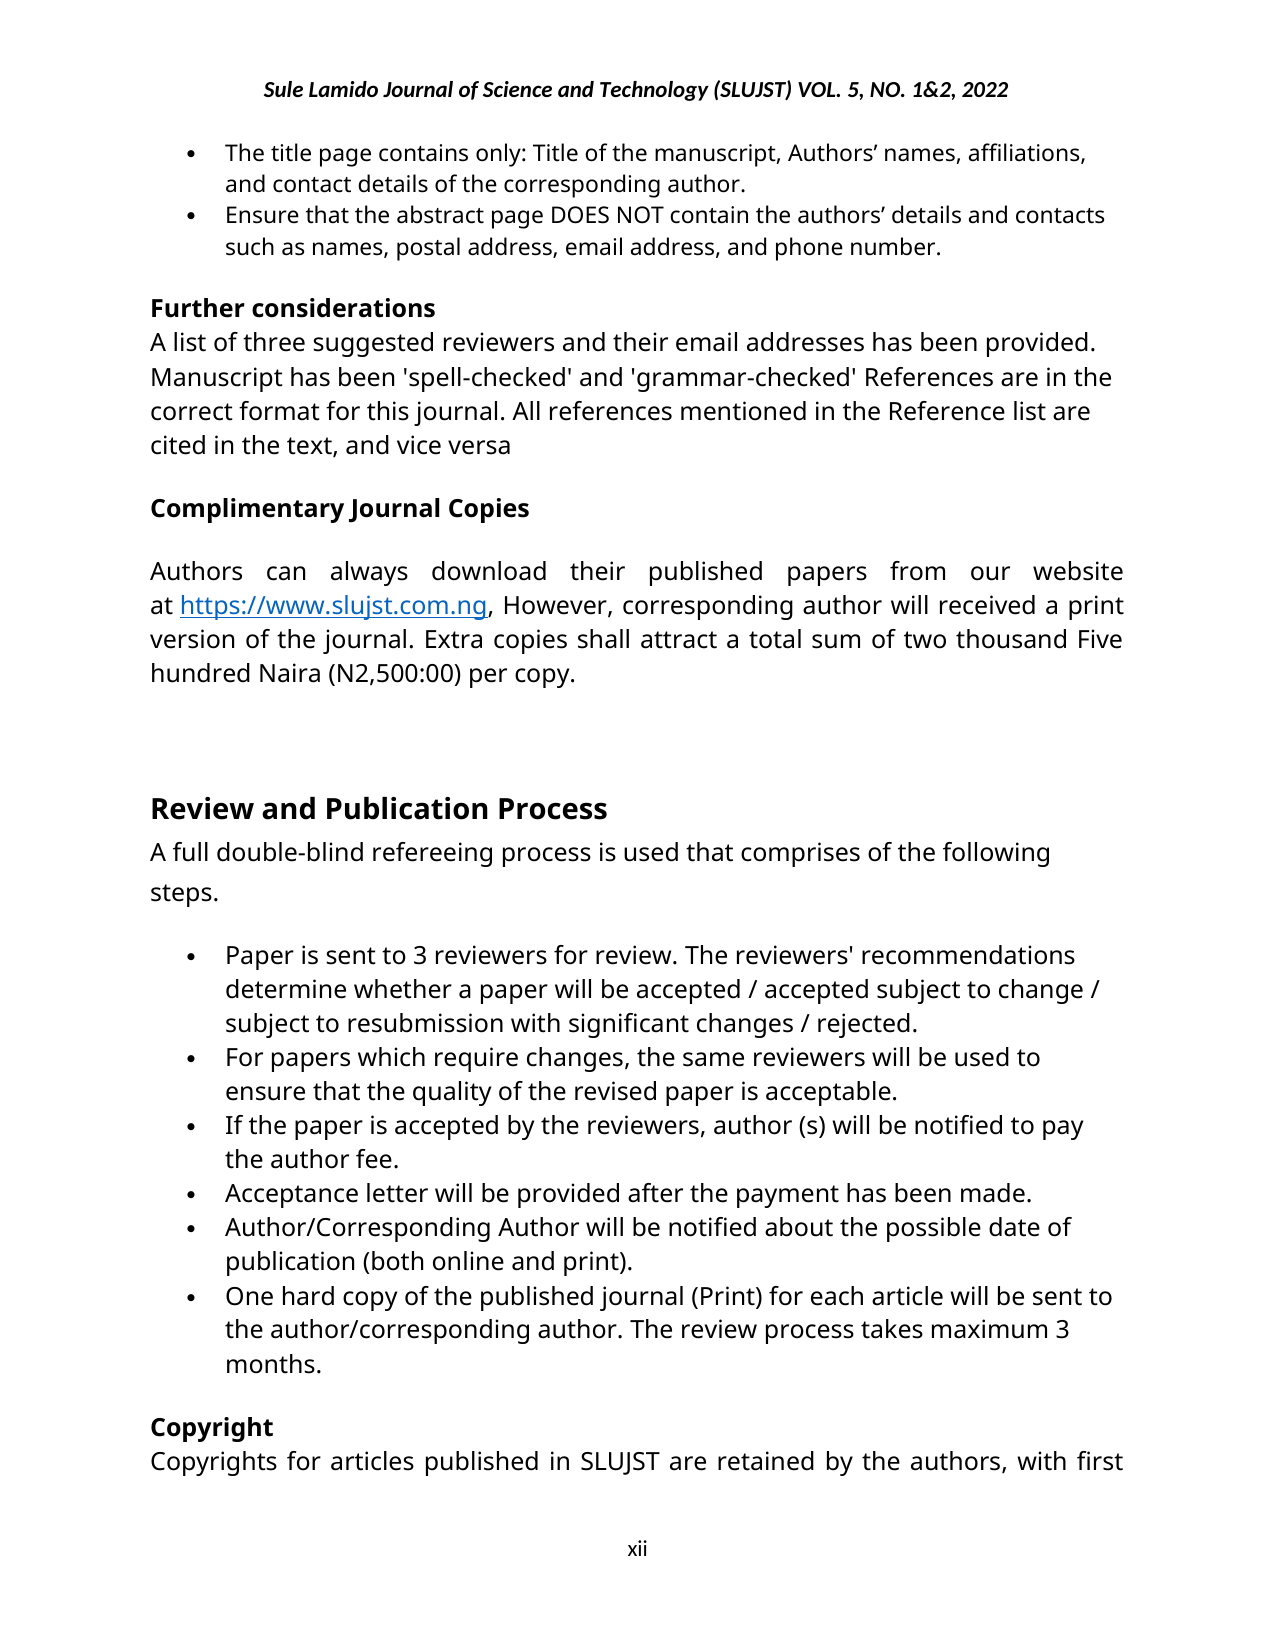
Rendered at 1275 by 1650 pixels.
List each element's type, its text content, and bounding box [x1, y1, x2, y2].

list For papers which require changes, the same reviewers will be used to ensure that the quality of the revised paper is acceptable. [187, 1040, 1125, 1108]
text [150, 1409, 1125, 1478]
list Acceptance letter will be provided after the payment has been made. [187, 1176, 1125, 1210]
list The title page contains only: Title of the manuscript, Authors’ names, affiliations, and contact details of the corresponding author. [187, 137, 1125, 199]
text Authors can always download their published papers from our website at https://www.slujst.com.ng, However, corresponding author will received a print version of the journal. Extra copies shall attract a total sum of two thousand Five hundred Naira (N2,500:00) per copy. [150, 554, 1125, 690]
list Paper is sent to 3 reviewers for review. The reviewers' recommendations determine whether a paper will be accepted / accepted subject to change / subject to resubmission with significant changes / rejected. [187, 937, 1125, 1040]
text Further considerations A list of three suggested reviewers and their email addresses has been provided. Manuscript has been 'spell-checked' and 'grammar-checked' References are in the correct format for this journal. All references mentioned in the Reference list are cited in the text, and vice versa [150, 291, 1125, 461]
text Review and Publication Process A full double-blind refereeing process is used that comprises of the following steps. [150, 788, 1125, 908]
list If the paper is accepted by the reviewers, author (s) will be notified to pay the author fee. [187, 1108, 1125, 1176]
list Ensure that the abstract page DOES NOT contain the authors’ details and contacts such as names, postal address, email address, and phone number. [187, 199, 1125, 262]
list Author/Corresponding Author will be notified about the possible date of publication (both online and print). [187, 1210, 1125, 1278]
text Complimentary Journal Copies [150, 491, 1125, 524]
list One hard copy of the published journal (Print) for each article will be sent to the author/corresponding author. The review process takes maximum 3 months. [187, 1278, 1125, 1380]
